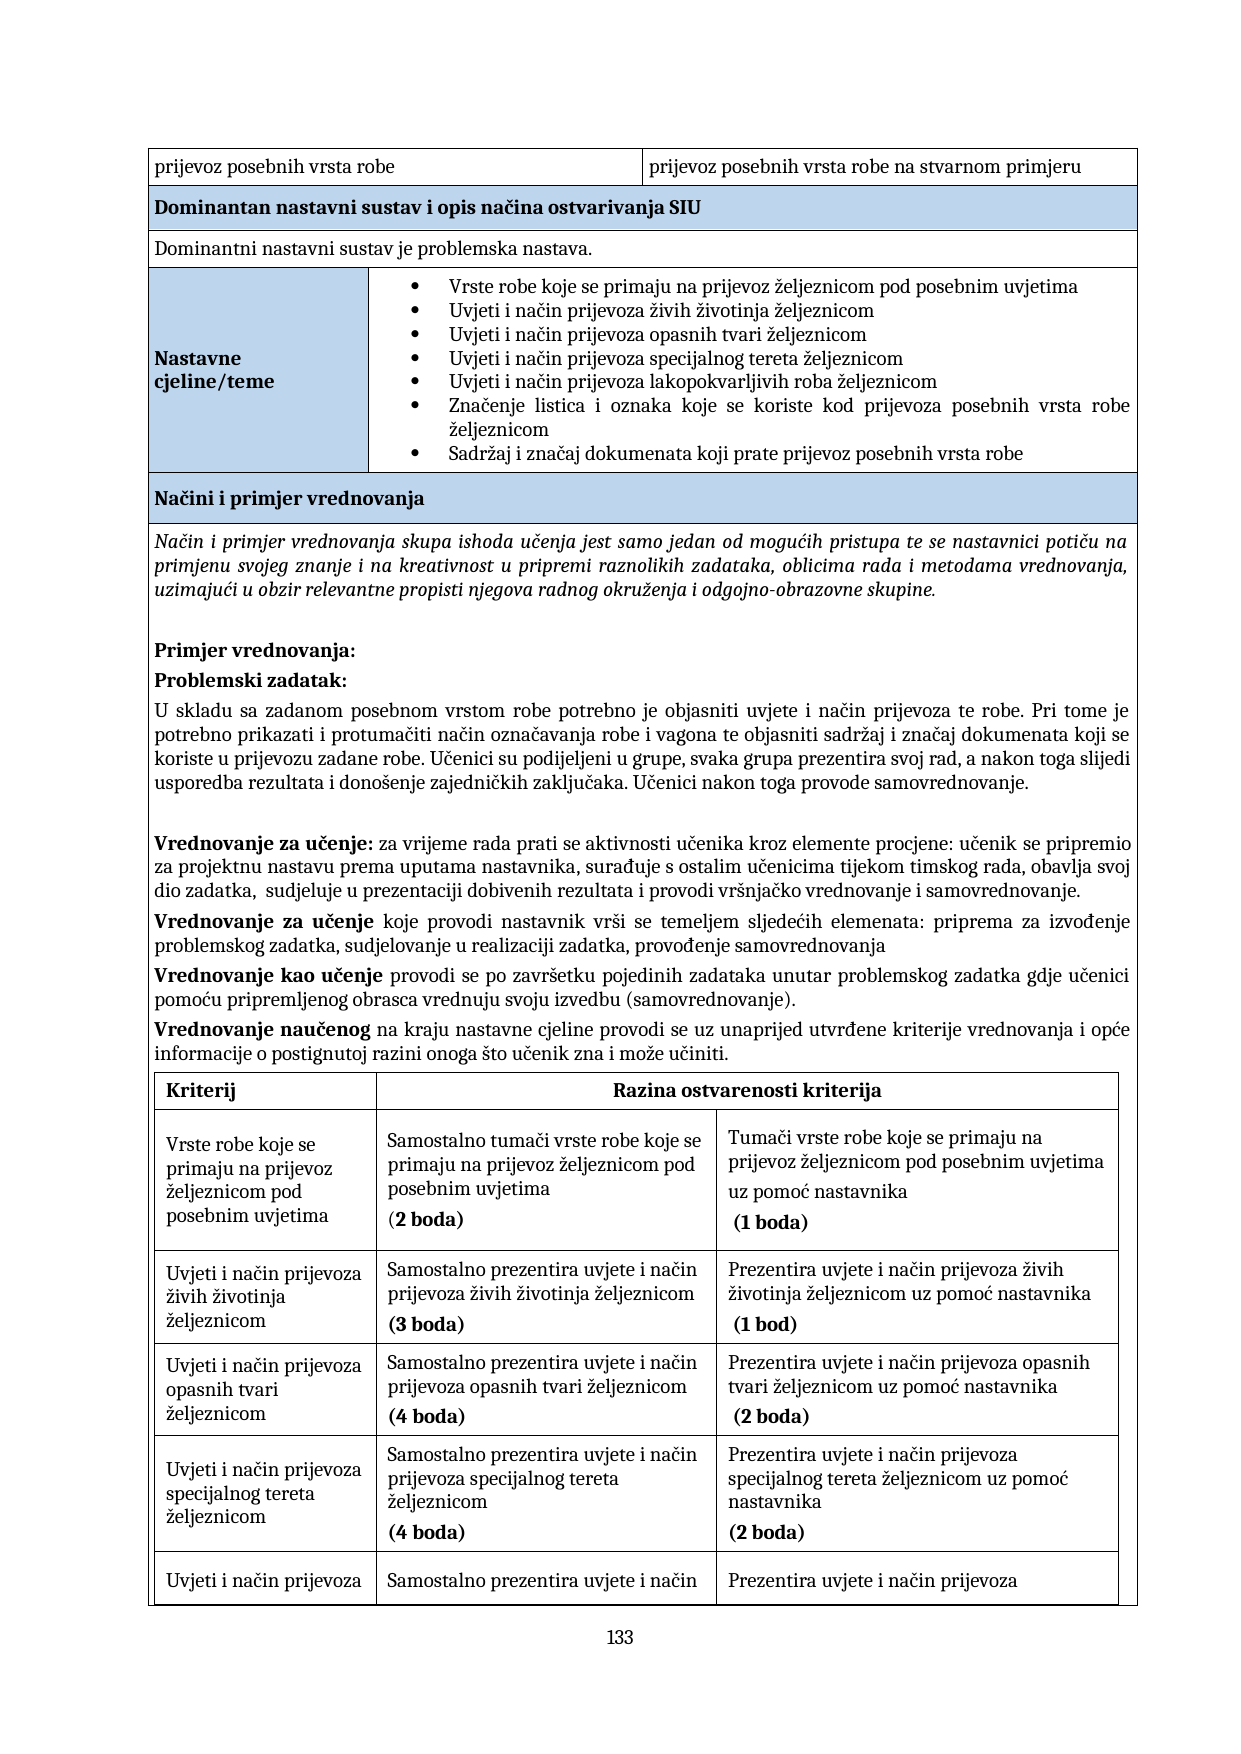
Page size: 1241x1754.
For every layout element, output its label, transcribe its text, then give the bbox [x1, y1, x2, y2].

table_cell Načini i primjer vrednovanja [149, 473, 1137, 523]
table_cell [643, 149, 1137, 185]
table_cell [149, 149, 642, 185]
table_cell Vrste robe koje se primaju na prijevoz željeznicom pod posebnim uvjetima Uvjeti i način prijevoza živih životinja željeznicom Uvjeti i način prijevoza opasnih tvari željeznicom Uvjeti i način prijevoza specijalnog tereta željeznicom Uvjeti i način prijevoza lakopokvarljivih roba željeznicom Značenje listica i oznaka koje se koriste kod prijevoza posebnih vrsta robe željeznicom Sadržaj i značaj dokumenata koji prate prijevoz posebnih vrsta robe [369, 268, 1137, 472]
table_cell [149, 524, 1137, 1605]
table_cell Dominantan nastavni sustav i opis načina ostvarivanja SIU [149, 186, 1137, 229]
table_cell Nastavne cjeline/teme [149, 268, 368, 472]
table_cell Dominantni nastavni sustav je problemska nastava. [149, 231, 1137, 267]
